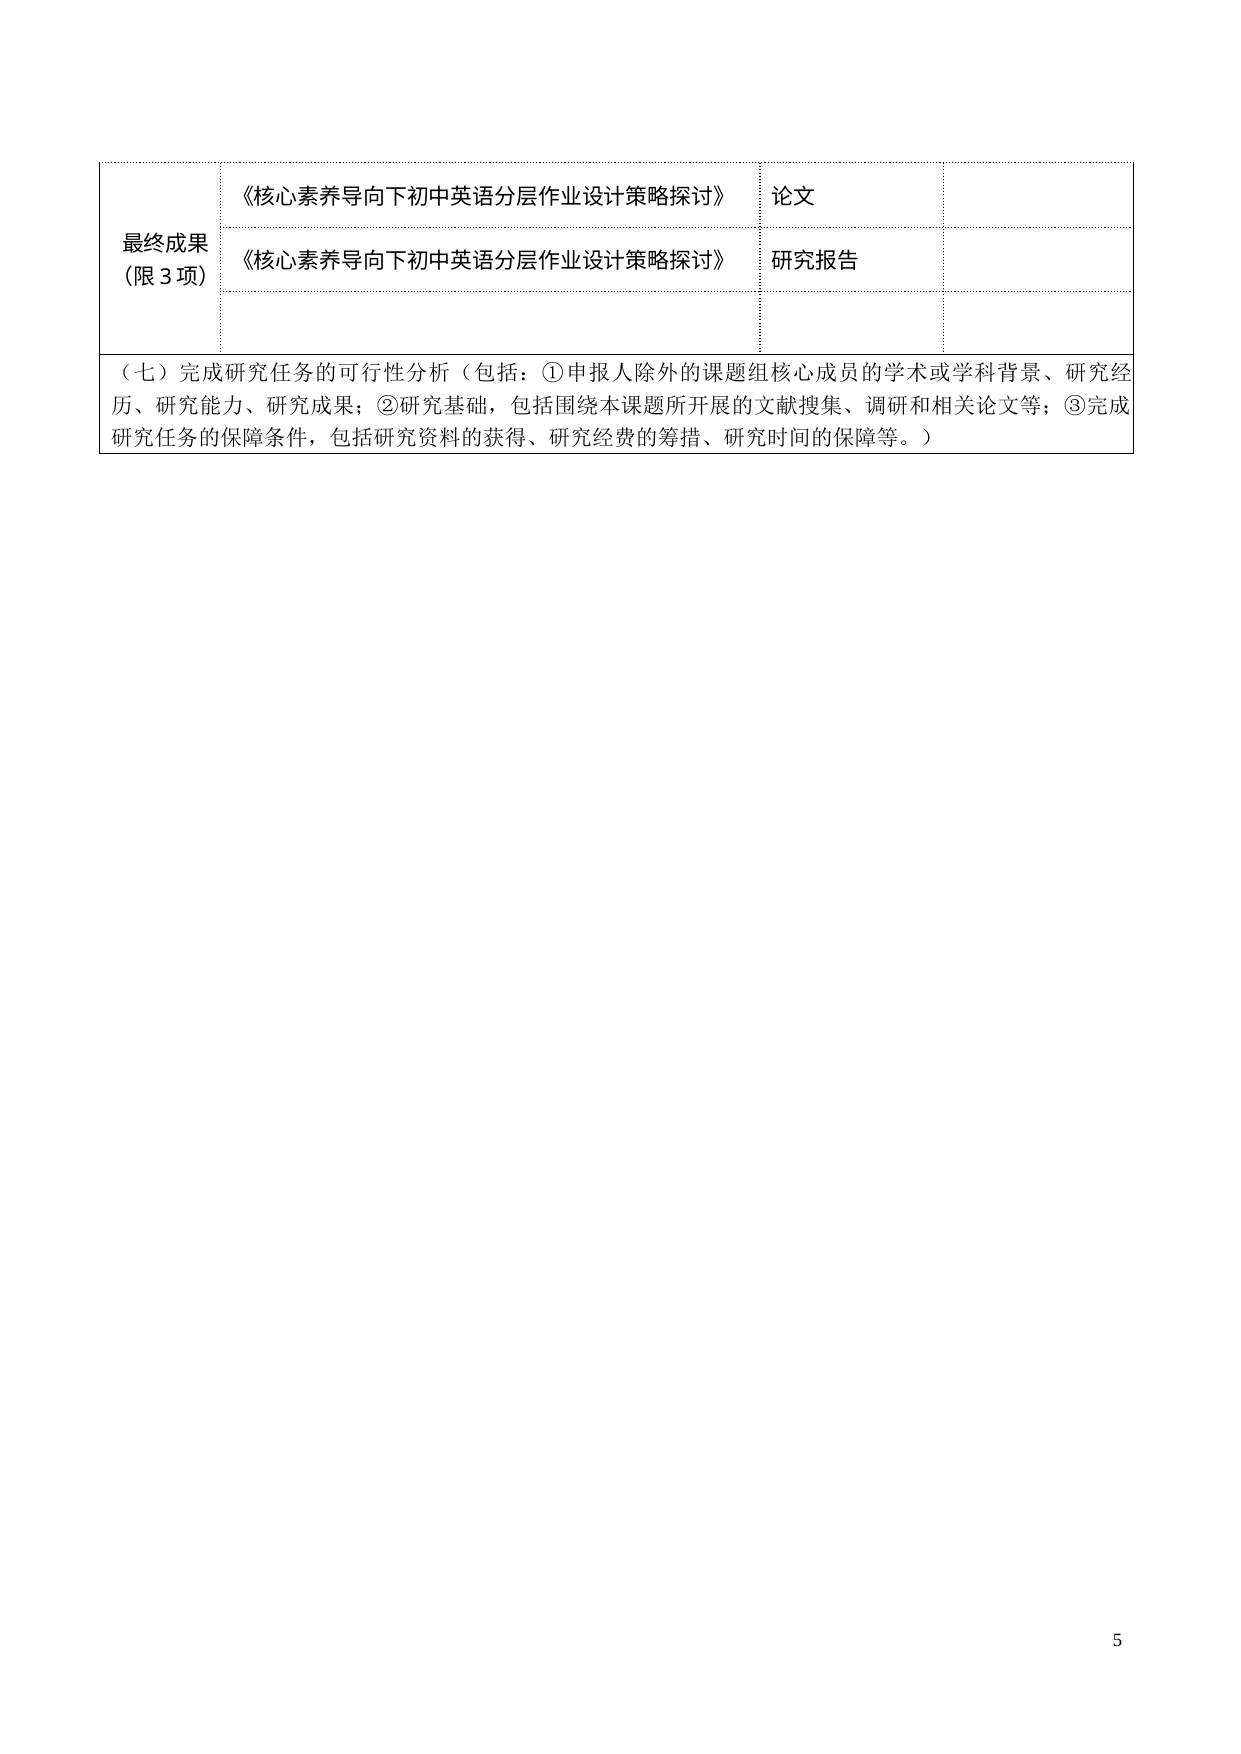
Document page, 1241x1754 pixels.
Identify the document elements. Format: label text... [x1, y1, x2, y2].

table_cell 研究报告 [760, 227, 943, 291]
table_cell [944, 227, 1133, 291]
table_cell 最终成果（限3项） [100, 162, 221, 354]
table_cell 《核心素养导向下初中英语分层作业设计策略探讨》 [221, 227, 760, 291]
table_cell [944, 162, 1133, 227]
table_cell [944, 291, 1133, 354]
table_cell [760, 291, 943, 354]
table_cell [221, 291, 760, 354]
table_cell 论文 [760, 162, 943, 227]
table_cell 《核心素养导向下初中英语分层作业设计策略探讨》 [221, 162, 760, 227]
table_cell （七）完成研究任务的可行性分析（包括：①申报人除外的课题组核心成员的学术或学科背景、研究经历、研究能力、研究成果；②研究基础，包括围绕本课题所开展的文献搜集、调研和相关论文等；③完成研究任务的保障条件，包括研究资料的获得、研究经费的筹措、研究时间的保障等。） [100, 355, 1133, 452]
